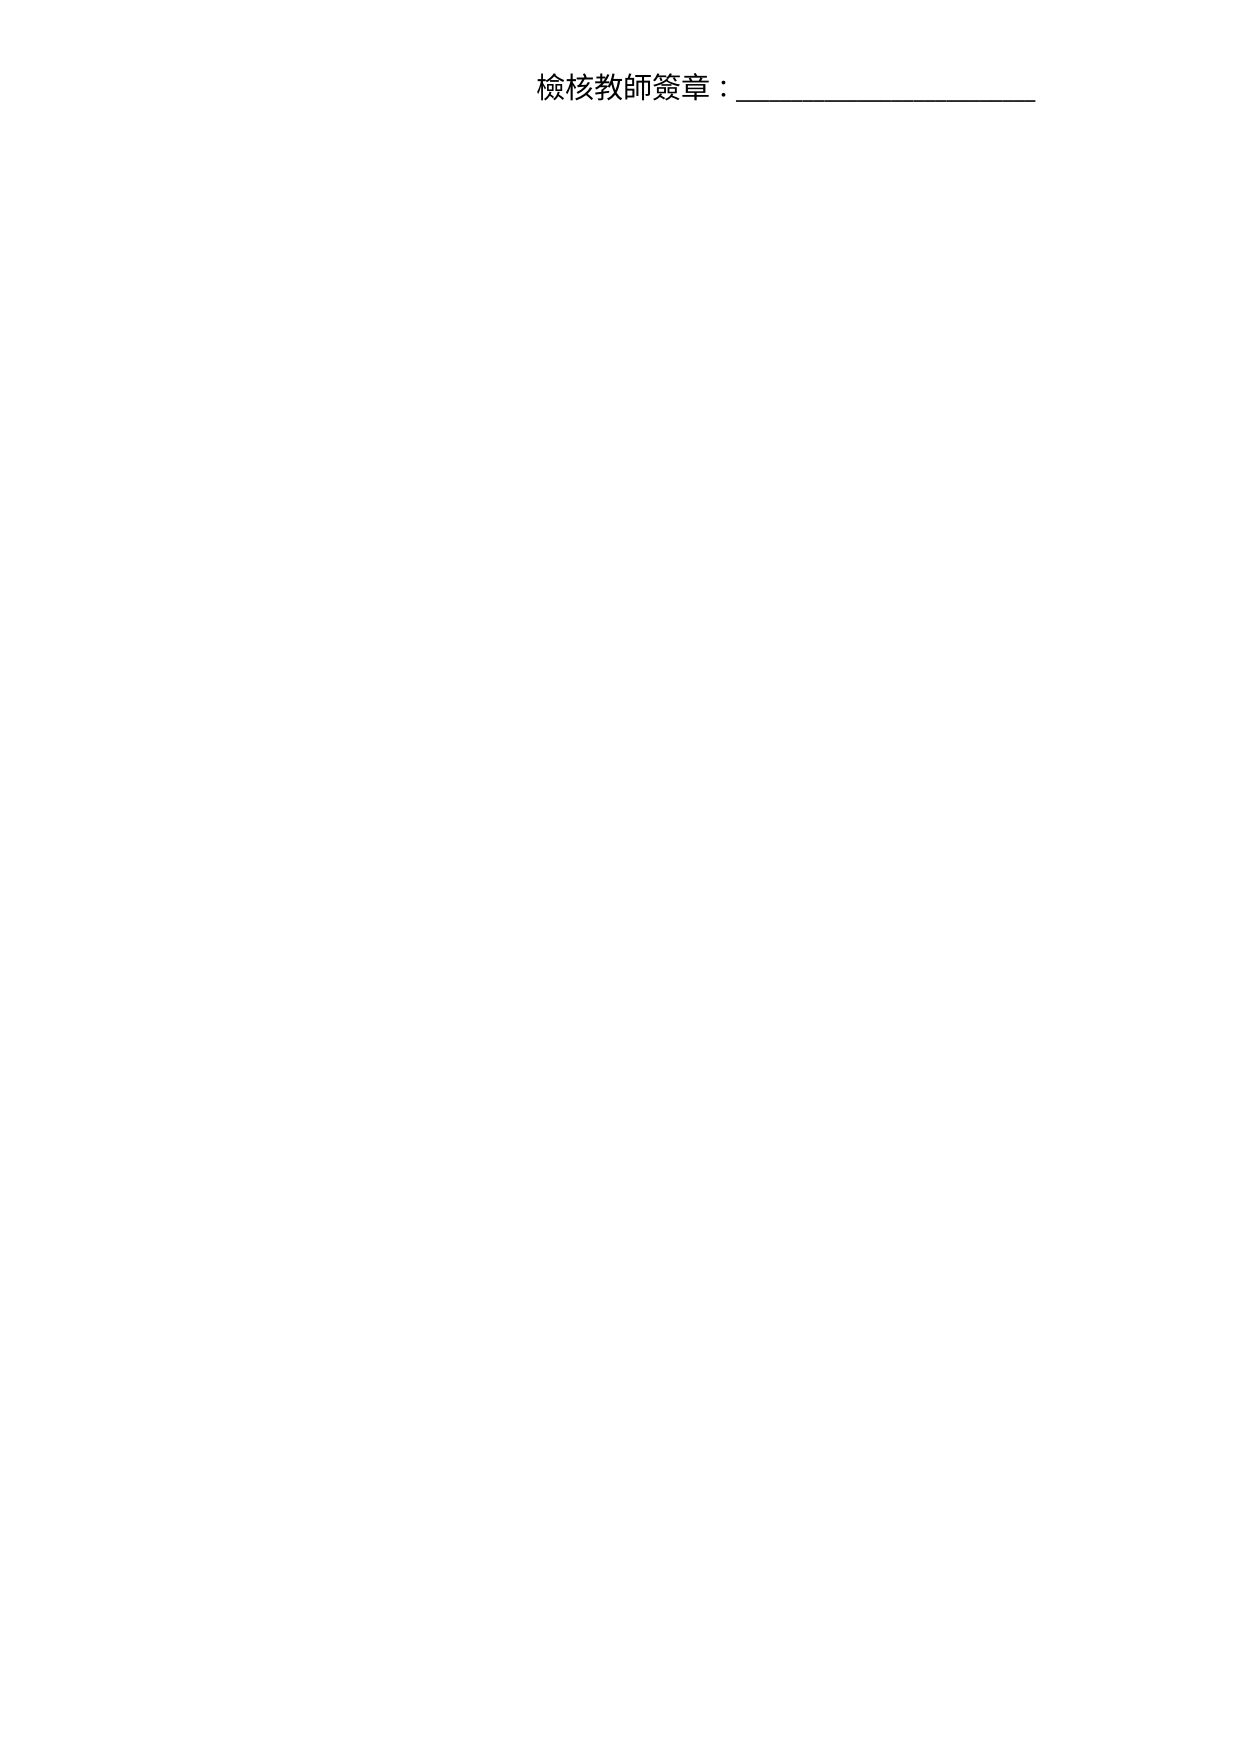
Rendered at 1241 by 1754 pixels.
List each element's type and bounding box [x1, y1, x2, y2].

text [89, 48, 1196, 123]
